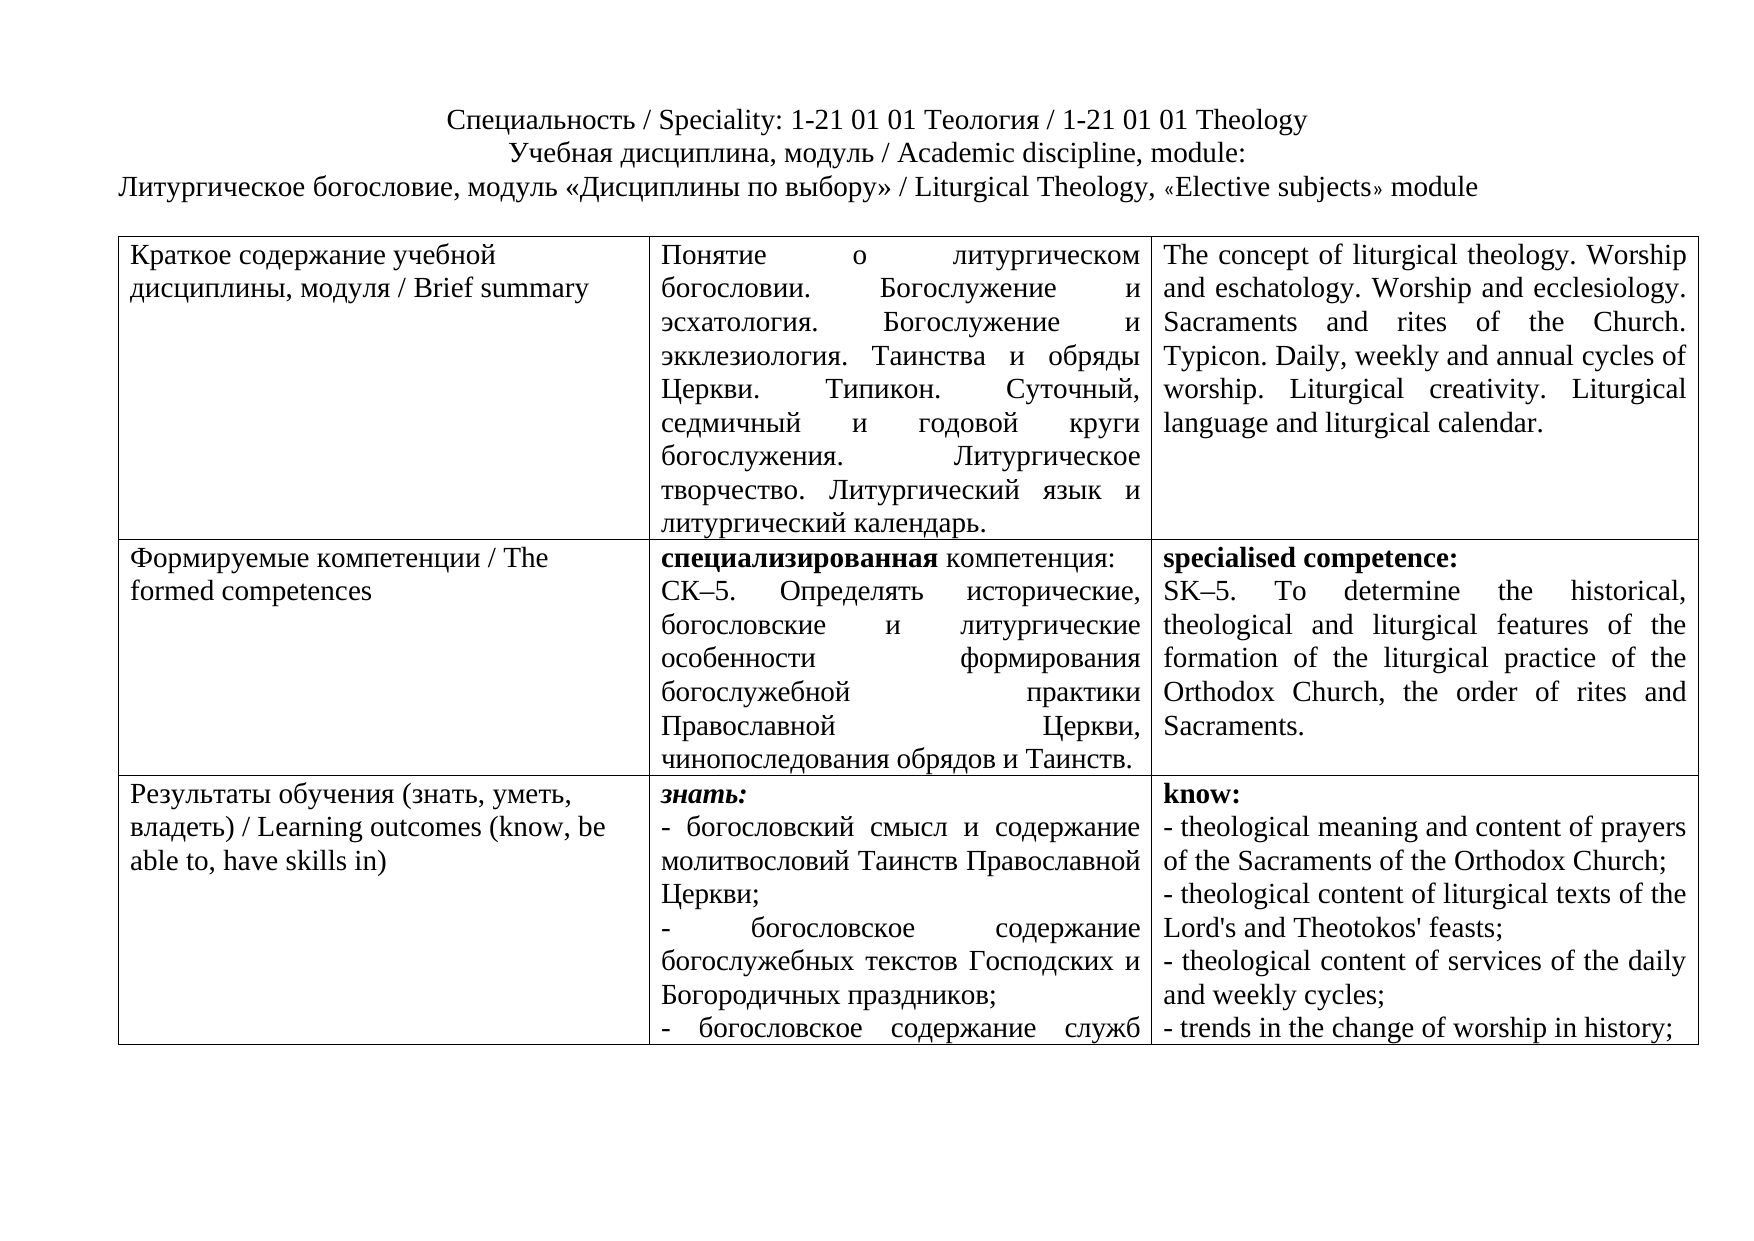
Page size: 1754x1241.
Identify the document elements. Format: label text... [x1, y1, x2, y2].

table_header The concept of liturgical theology. Worship and eschatology. Worship and ecclesiology. Sacraments and rites of the Church. Typicon. Daily, weekly and annual cycles of worship. Liturgical creativity. Liturgical language and liturgical calendar. [1152, 237, 1698, 539]
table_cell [119, 776, 649, 1044]
text Специальность / Speciality: 1-21 01 01 Теология / 1-21 01 01 Theology [118, 102, 1636, 135]
table_header Краткое содержание учебной дисциплины, модуля / Brief summary [119, 237, 649, 539]
table_cell specialised competence: SK–5. To determine the historical, theological and liturgical features of the formation of the liturgical practice of the Orthodox Church, the order of rites and Sacraments. [1152, 540, 1698, 775]
text Литургическое богословие, модуль «Дисциплины по выбору» / Liturgical Theology, «Elective subjects» module [118, 169, 1636, 202]
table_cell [650, 776, 1151, 1044]
table_header Понятие о литургическом богословии. Богослужение и эсхатология. Богослужение и экклезиология. Таинства и обряды Церкви. Типикон. Суточный, седмичный и годовой круги богослужения. Литургическое творчество. Литургический язык и литургический календарь. [650, 237, 1151, 539]
table_cell специализированная компетенция: СК–5. Определять исторические, богословские и литургические особенности формирования богослужебной практики Православной Церкви, чинопоследования обрядов и Таинств. [650, 540, 1151, 775]
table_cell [1152, 776, 1698, 1044]
table_cell Формируемые компетенции / The formed competences [119, 540, 649, 775]
text Учебная дисциплина, модуль / Academic discipline, module: [118, 135, 1636, 169]
